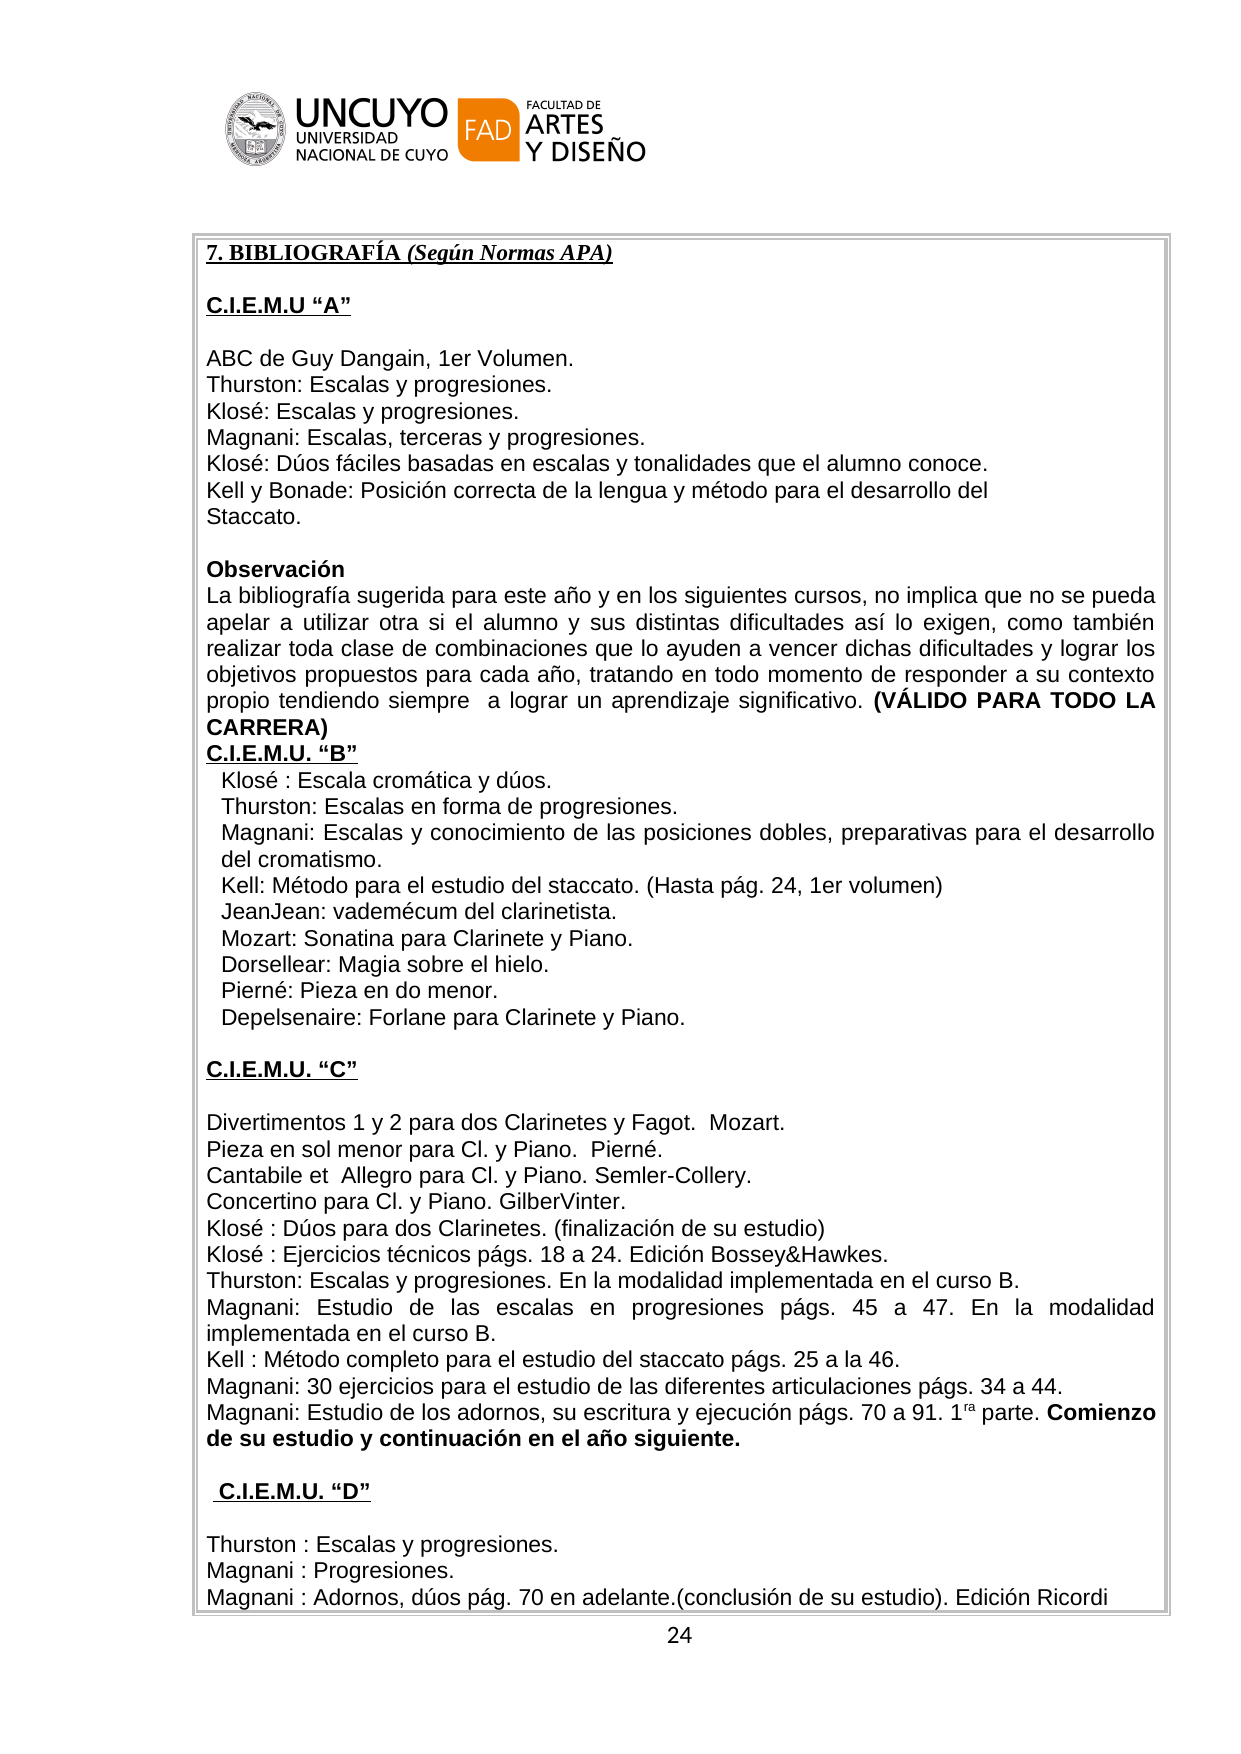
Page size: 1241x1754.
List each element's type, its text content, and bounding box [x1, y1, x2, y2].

picture [206, 73, 662, 188]
